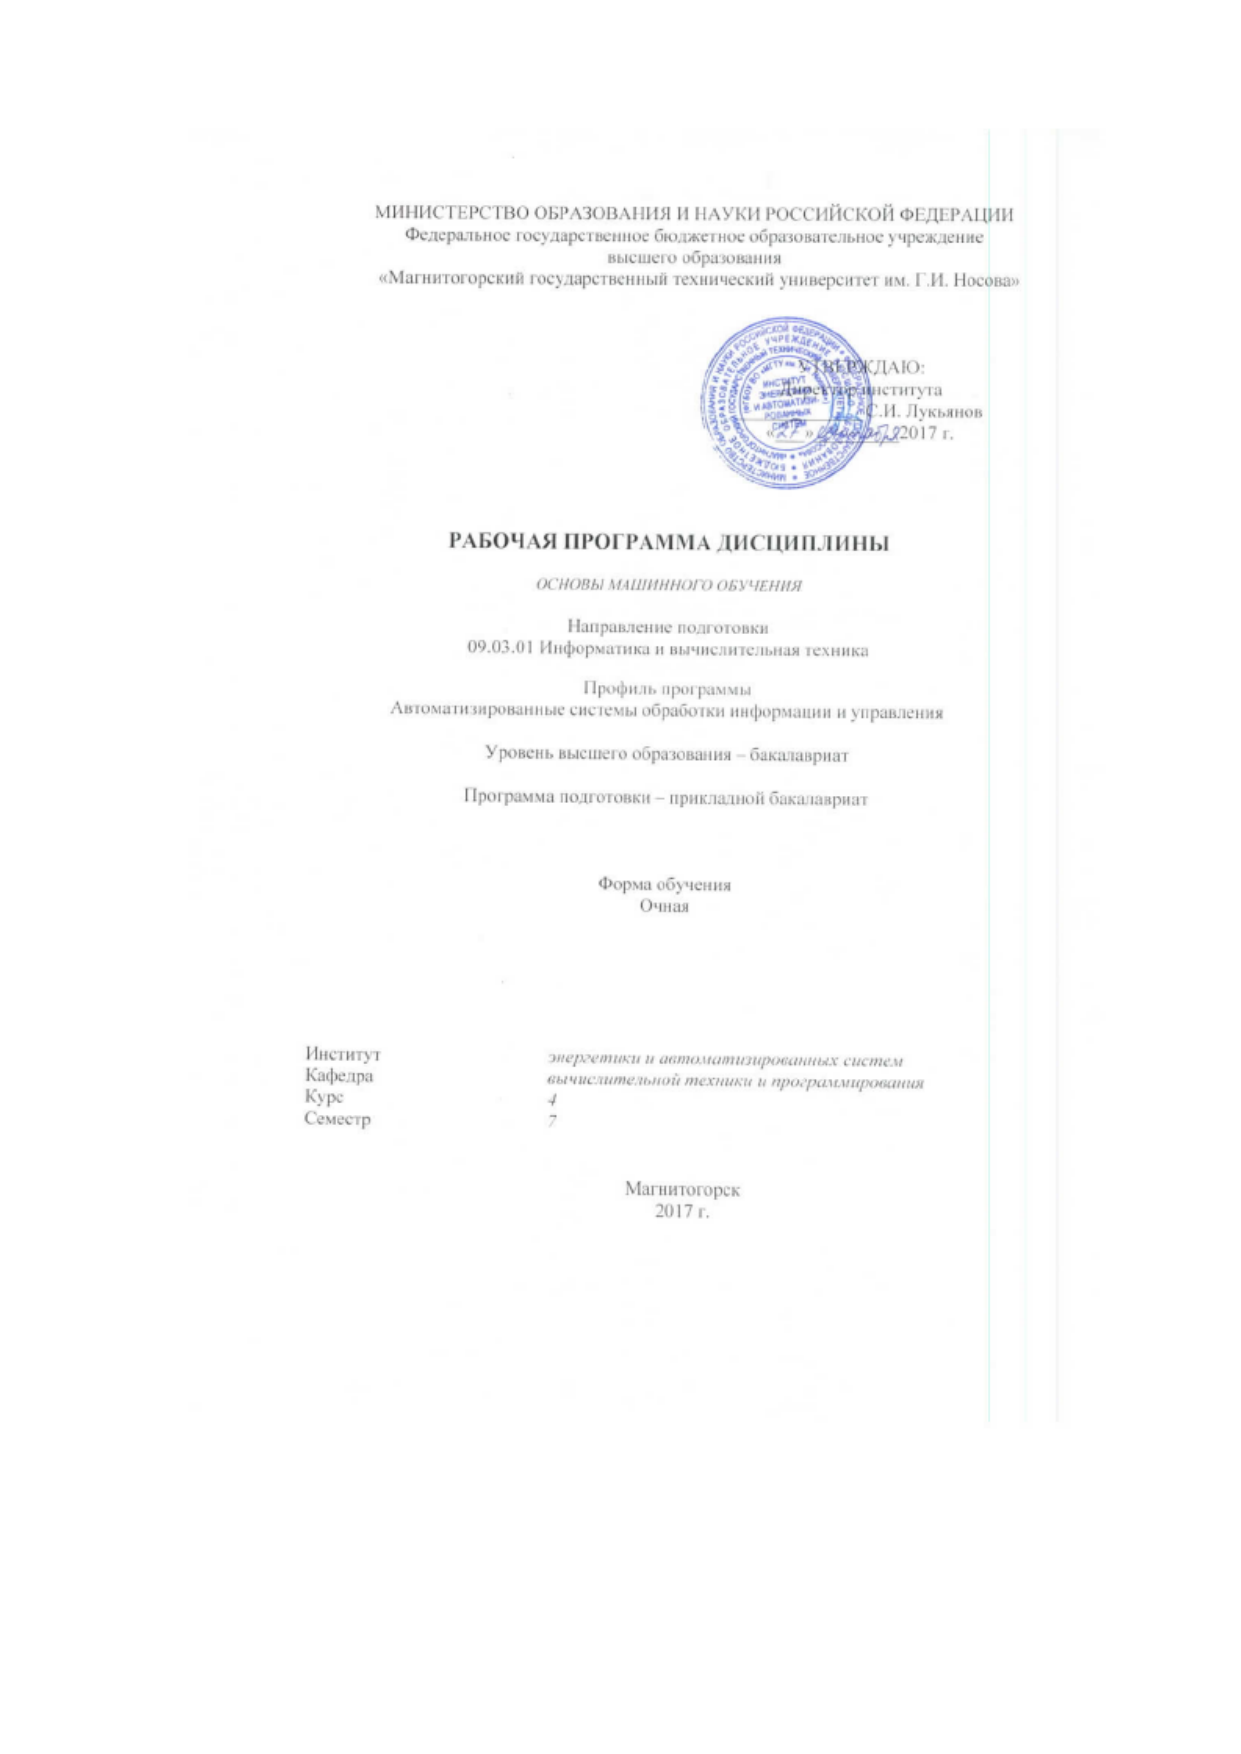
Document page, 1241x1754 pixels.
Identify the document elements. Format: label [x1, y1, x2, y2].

picture [178, 118, 1106, 1433]
